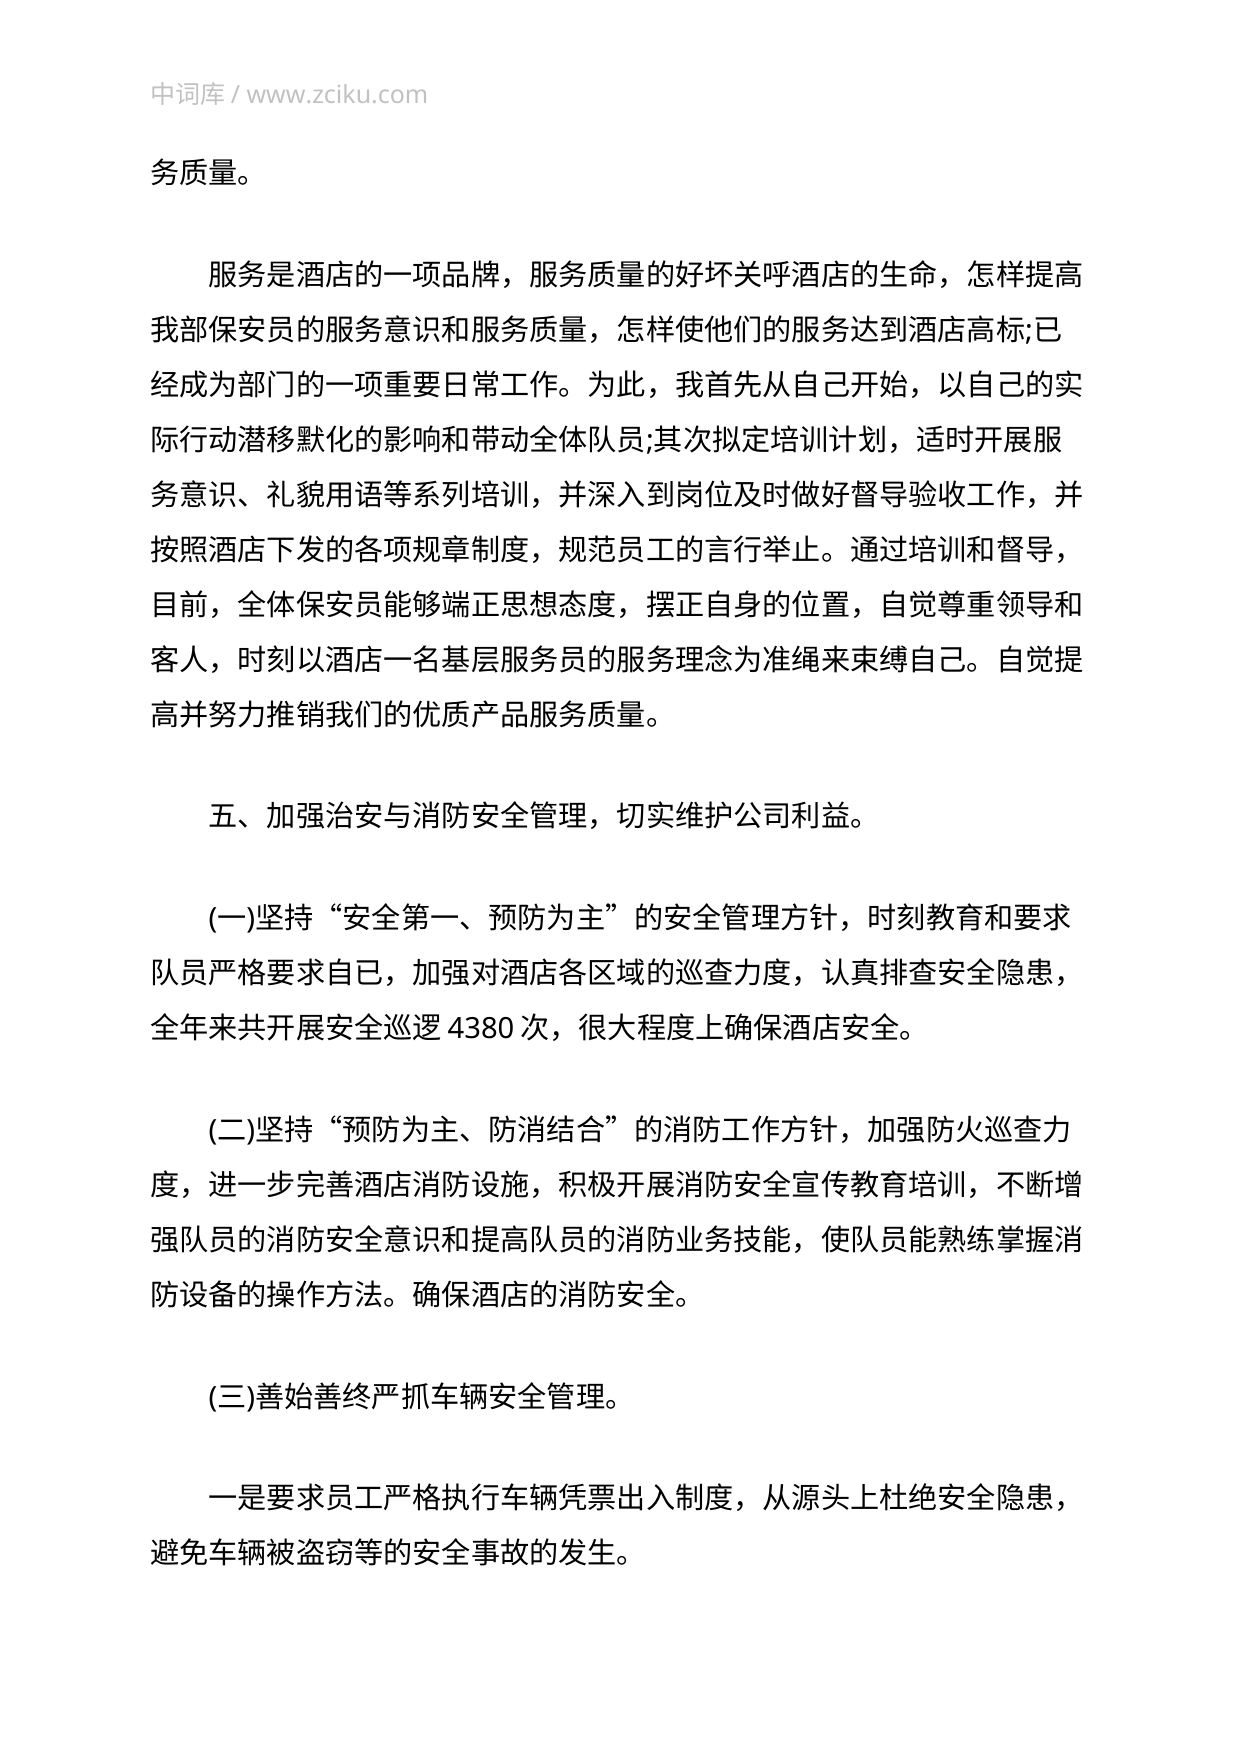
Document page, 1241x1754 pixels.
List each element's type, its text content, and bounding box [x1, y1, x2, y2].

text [150, 150, 1090, 192]
text (一)坚持“安全第一、预防为主”的安全管理方针，时刻教育和要求队员严格要求自已，加强对酒店各区域的巡查力度，认真排查安全隐患，全年来共开展安全巡逻4380次，很大程度上确保酒店安全。 [150, 895, 1090, 1047]
text 五、加强治安与消防安全管理，切实维护公司利益。 [150, 793, 1090, 835]
text 服务是酒店的一项品牌，服务质量的好坏关呼酒店的生命，怎样提高我部保安员的服务意识和服务质量，怎样使他们的服务达到酒店高标;已经成为部门的一项重要日常工作。为此，我首先从自己开始，以自己的实际行动潜移默化的影响和带动全体队员;其次拟定培训计划，适时开展服务意识、礼貌用语等系列培训，并深入到岗位及时做好督导验收工作，并按照酒店下发的各项规章制度，规范员工的言行举止。通过培训和督导，目前，全体保安员能够端正思想态度，摆正自身的位置，自觉尊重领导和客人，时刻以酒店一名基层服务员的服务理念为准绳来束缚自己。自觉提高并努力推销我们的优质产品服务质量。 [150, 252, 1090, 733]
text (三)善始善终严抓车辆安全管理。 [150, 1373, 1090, 1416]
text (二)坚持“预防为主、防消结合”的消防工作方针，加强防火巡查力度，进一步完善酒店消防设施，积极开展消防安全宣传教育培训，不断增强队员的消防安全意识和提高队员的消防业务技能，使队员能熟练掌握消防设备的操作方法。确保酒店的消防安全。 [150, 1107, 1090, 1314]
text 一是要求员工严格执行车辆凭票出入制度，从源头上杜绝安全隐患，避免车辆被盗窃等的安全事故的发生。 [150, 1475, 1090, 1572]
